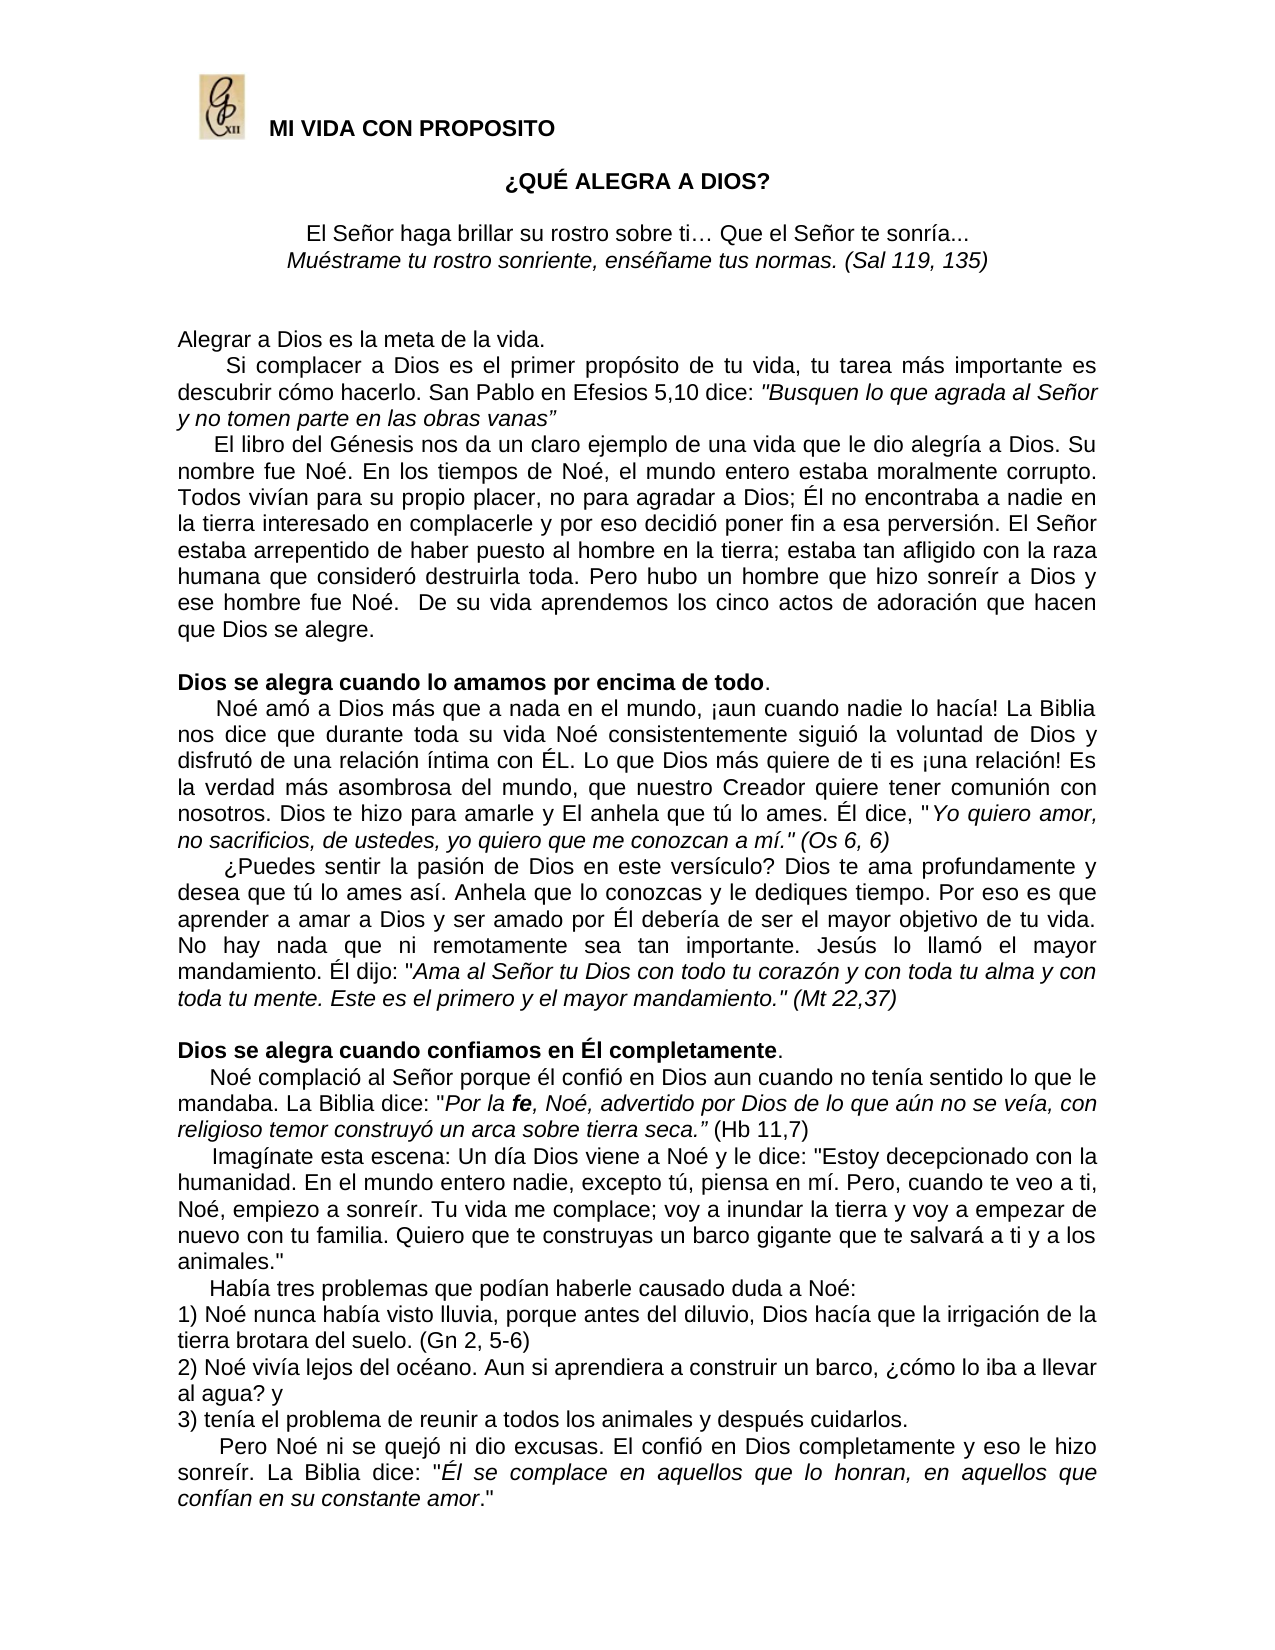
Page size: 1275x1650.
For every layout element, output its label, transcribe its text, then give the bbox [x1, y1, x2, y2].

text Había tres problemas que podían haberle causado duda a Noé: [177, 1274, 1098, 1301]
text ¿Puedes sentir la pasión de Dios en este versículo? Dios te ama profundamente y desea que tú lo ames así. Anhela que lo conozcas y le dediques tiempo. Por eso es que aprender a amar a Dios y ser amado por Él debería de ser el mayor objetivo de tu vida. No hay nada que ni remotamente sea tan importante. Jesús lo llamó el mayor mandamiento. Él dijo: "Ama al Señor tu Dios con todo tu corazón y con toda tu alma y con toda tu mente. Este es el primero y el mayor mandamiento." (Mt 22,37) [177, 853, 1098, 1011]
text Noé complació al Señor porque él confió en Dios aun cuando no tenía sentido lo que le mandaba. La Biblia dice: "Por la fe, Noé, advertido por Dios de lo que aún no se veía, con religioso temor construyó un arca sobre tierra seca.” (Hb 11,7) [177, 1064, 1098, 1143]
text Si complacer a Dios es el primer propósito de tu vida, tu tarea más importante es descubrir cómo hacerlo. San Pablo en Efesios 5,10 dice: "Busquen lo que agrada al Señor y no tomen parte en las obras vanas” [177, 352, 1098, 431]
text Muéstrame tu rostro sonriente, enséñame tus normas. (Sal 119, 135) [177, 247, 1098, 273]
text Noé amó a Dios más que a nada en el mundo, ¡aun cuando nadie lo hacía! La Biblia nos dice que durante toda su vida Noé consistentemente siguió la voluntad de Dios y disfrutó de una relación íntima con ÉL. Lo que Dios más quiere de ti es ¡una relación! Es la verdad más asombrosa del mundo, que nuestro Creador quiere tener comunión con nosotros. Dios te hizo para amarle y El anhela que tú lo ames. Él dice, "Yo quiero amor, no sacrificios, de ustedes, yo quiero que me conozcan a mí." (Os 6, 6) [177, 695, 1098, 853]
text El Señor haga brillar su rostro sobre ti… Que el Señor te sonría... [177, 220, 1098, 247]
text Alegrar a Dios es la meta de la vida. [177, 326, 1098, 352]
text Imagínate esta escena: Un día Dios viene a Noé y le dice: "Estoy decepcionado con la humanidad. En el mundo entero nadie, excepto tú, piensa en mí. Pero, cuando te veo a ti, Noé, empiezo a sonreír. Tu vida me complace; voy a inundar la tierra y voy a empezar de nuevo con tu familia. Quiero que te construyas un barco gigante que te salvará a ti y a los animales." [177, 1143, 1098, 1274]
text MI VIDA CON PROPOSITO [177, 115, 1098, 141]
text 1) Noé nunca había visto lluvia, porque antes del diluvio, Dios hacía que la irrigación de la tierra brotara del suelo. (Gn 2, 5-6) [177, 1301, 1098, 1354]
text Dios se alegra cuando confiamos en Él completamente. [177, 1037, 1098, 1064]
text 2) Noé vivía lejos del océano. Aun si aprendiera a construir un barco, ¿cómo lo iba a llevar al agua? y [177, 1354, 1098, 1406]
text Pero Noé ni se quejó ni dio excusas. El confió en Dios completamente y eso le hizo sonreír. La Biblia dice: "Él se complace en aquellos que lo honran, en aquellos que confían en su constante amor." [177, 1433, 1098, 1512]
text Dios se alegra cuando lo amamos por encima de todo. [177, 668, 1098, 695]
text 3) tenía el problema de reunir a todos los animales y después cuidarlos. [177, 1406, 1098, 1433]
picture [197, 72, 251, 139]
text ¿QUÉ ALEGRA A DIOS? [177, 168, 1098, 194]
text El libro del Génesis nos da un claro ejemplo de una vida que le dio alegría a Dios. Su nombre fue Noé. En los tiempos de Noé, el mundo entero estaba moralmente corrupto. Todos vivían para su propio placer, no para agradar a Dios; Él no encontraba a nadie en la tierra interesado en complacerle y por eso decidió poner fin a esa perversión. El Señor estaba arrepentido de haber puesto al hombre en la tierra; estaba tan afligido con la raza humana que consideró destruirla toda. Pero hubo un hombre que hizo sonreír a Dios y ese hombre fue Noé. De su vida aprendemos los cinco actos de adoración que hacen que Dios se alegre. [177, 431, 1098, 642]
